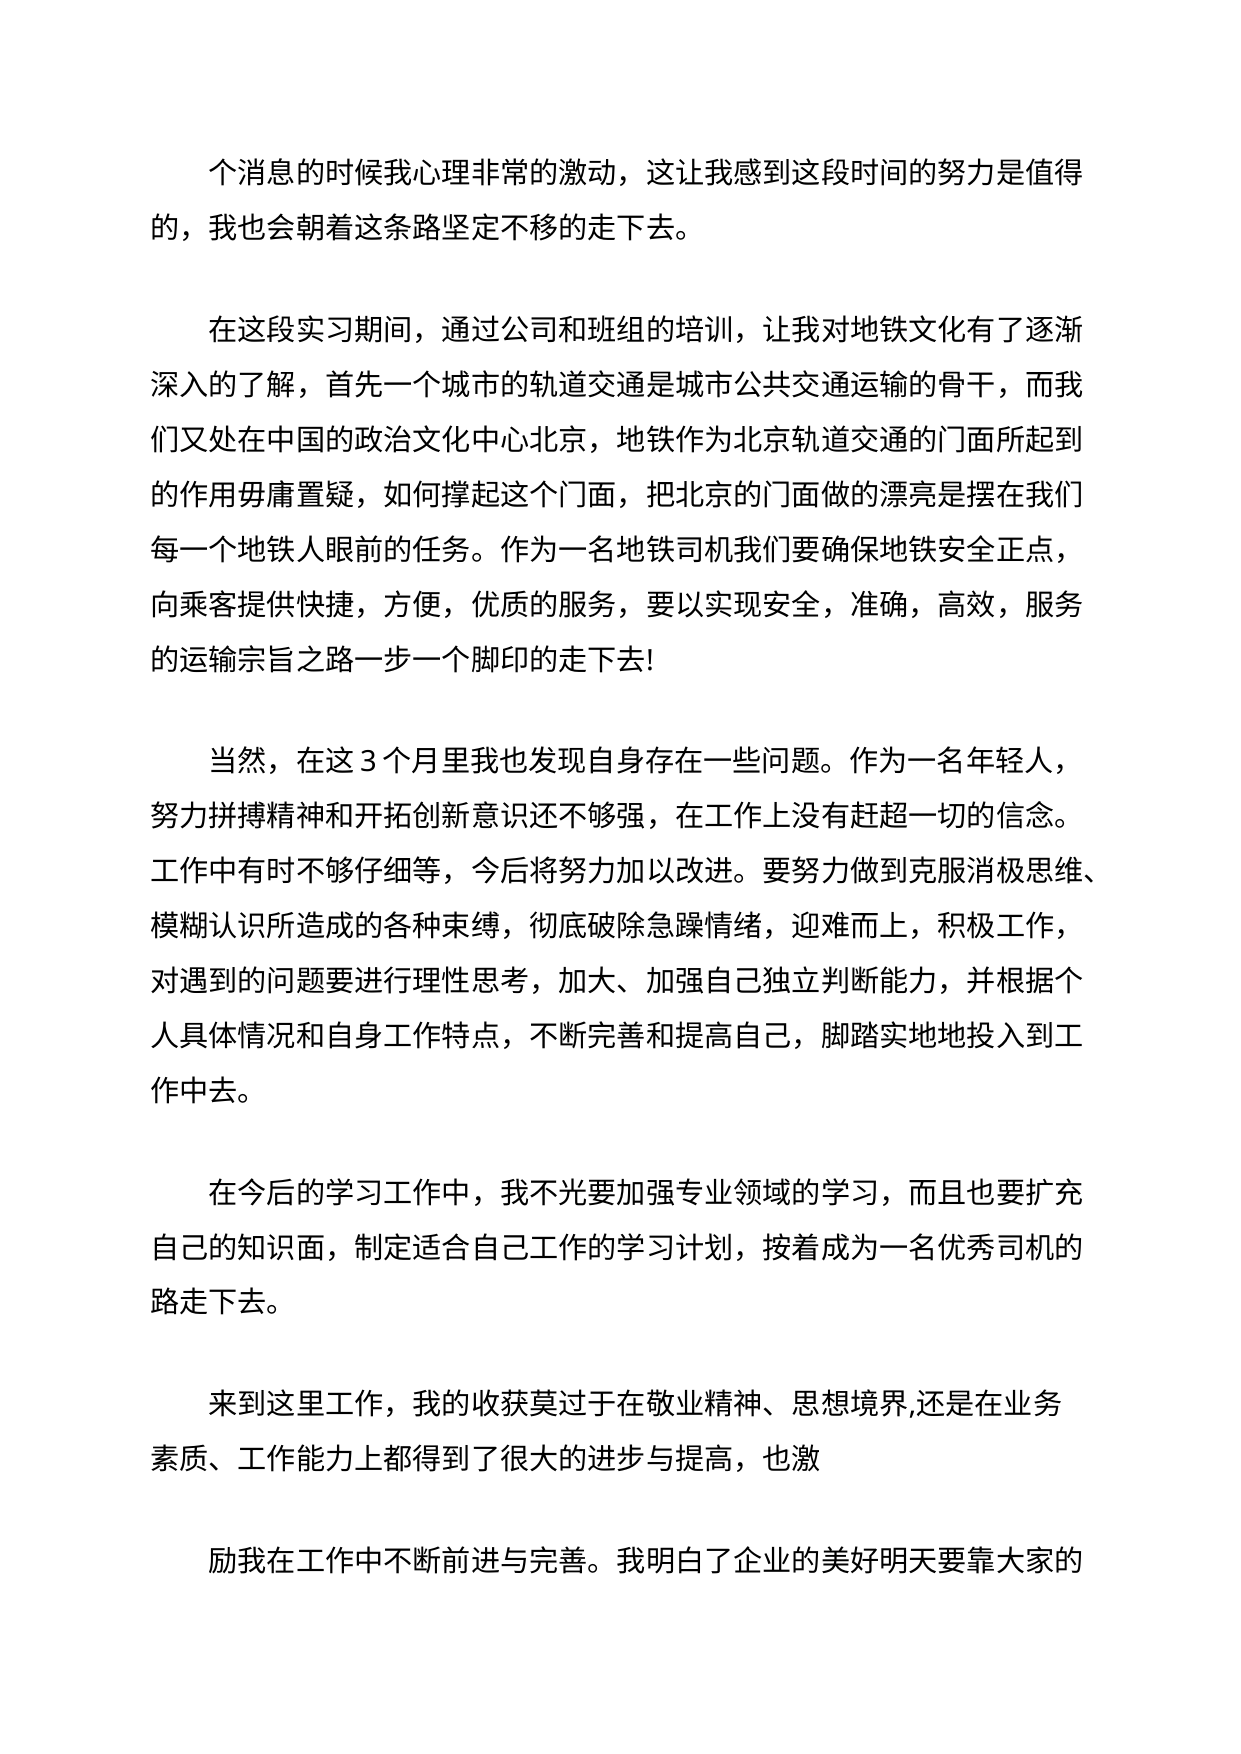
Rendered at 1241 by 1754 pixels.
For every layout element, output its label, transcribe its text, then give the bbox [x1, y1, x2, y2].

text 当然，在这3个月里我也发现自身存在一些问题。作为一名年轻人，努力拼搏精神和开拓创新意识还不够强，在工作上没有赶超一切的信念。工作中有时不够仔细等，今后将努力加以改进。要努力做到克服消极思维、模糊认识所造成的各种束缚，彻底破除急躁情绪，迎难而上，积极工作，对遇到的问题要进行理性思考，加大、加强自己独立判断能力，并根据个人具体情况和自身工作特点，不断完善和提高自己，脚踏实地地投入到工作中去。 [150, 738, 1090, 1110]
text 来到这里工作，我的收获莫过于在敬业精神、思想境界,还是在业务素质、工作能力上都得到了很大的进步与提高，也激 [150, 1381, 1090, 1478]
text 在这段实习期间，通过公司和班组的培训，让我对地铁文化有了逐渐深入的了解，首先一个城市的轨道交通是城市公共交通运输的骨干，而我们又处在中国的政治文化中心北京，地铁作为北京轨道交通的门面所起到的作用毋庸置疑，如何撑起这个门面，把北京的门面做的漂亮是摆在我们每一个地铁人眼前的任务。作为一名地铁司机我们要确保地铁安全正点，向乘客提供快捷，方便，优质的服务，要以实现安全，准确，高效，服务的运输宗旨之路一步一个脚印的走下去! [150, 307, 1090, 678]
text 在今后的学习工作中，我不光要加强专业领域的学习，而且也要扩充自己的知识面，制定适合自己工作的学习计划，按着成为一名优秀司机的路走下去。 [150, 1169, 1090, 1321]
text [150, 1538, 1090, 1580]
text 个消息的时候我心理非常的激动，这让我感到这段时间的努力是值得的，我也会朝着这条路坚定不移的走下去。 [150, 150, 1090, 247]
